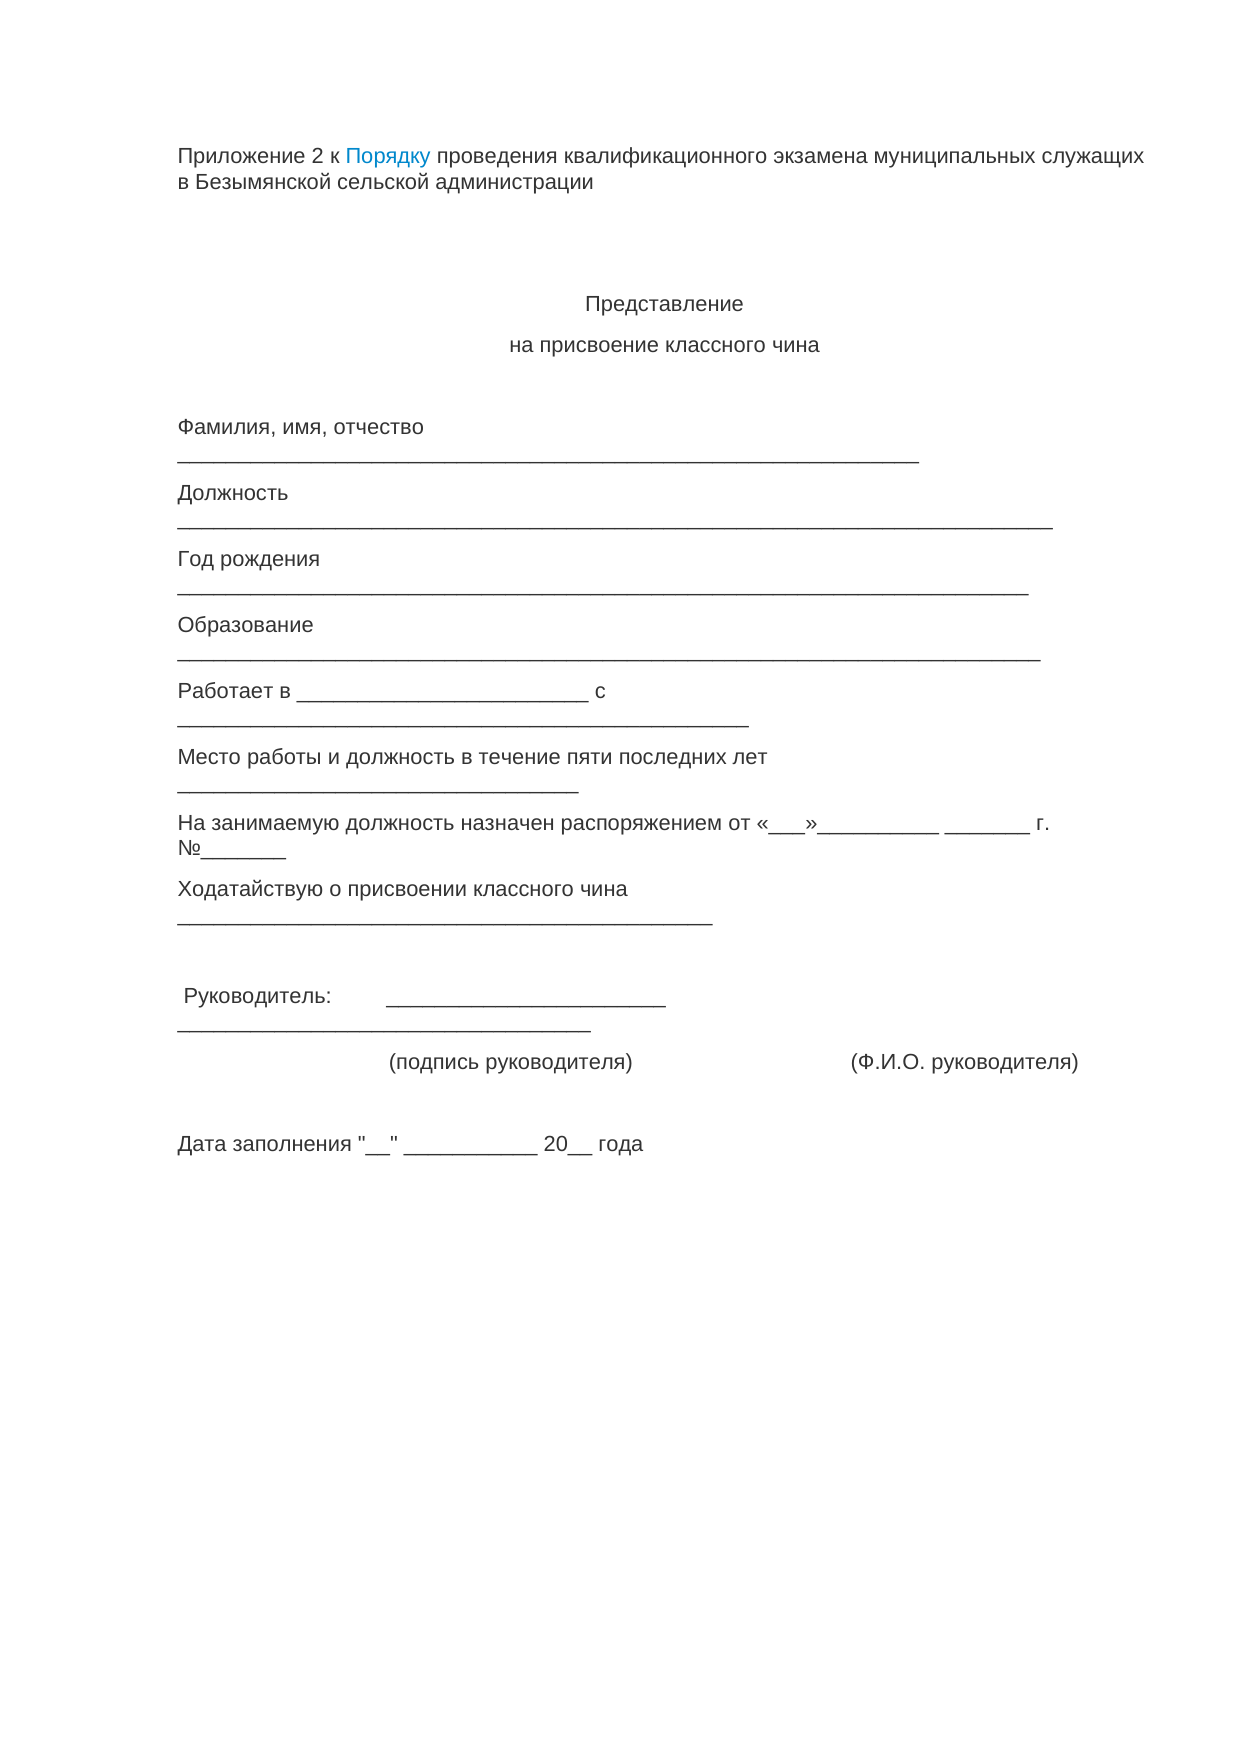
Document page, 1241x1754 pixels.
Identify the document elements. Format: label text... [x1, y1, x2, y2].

text Работает в ________________________ с _______________________________________________ [177, 678, 1152, 728]
text Дата заполнения "__" ___________ 20__ года [177, 1130, 1152, 1156]
text Приложение 2 к Порядку проведения квалификационного экзамена муниципальных служащих в Безымянской сельской администрации [177, 118, 1152, 194]
text Должность ________________________________________________________________________ [177, 479, 1152, 530]
text Год рождения ______________________________________________________________________ [177, 546, 1152, 596]
text Образование _______________________________________________________________________ [177, 612, 1152, 662]
text На занимаемую должность назначен распоряжением от «___»__________ _______ г. №_______ [177, 810, 1152, 860]
text Представление [177, 291, 1152, 316]
text Руководитель: _______________________ __________________________________ [177, 983, 1152, 1033]
text Место работы и должность в течение пяти последних лет _________________________________ [177, 744, 1152, 794]
text Ходатайствую о присвоении классного чина ____________________________________________ [177, 876, 1152, 926]
text Фамилия, имя, отчество _____________________________________________________________ [177, 413, 1152, 464]
text (подпись руководителя) (Ф.И.О. руководителя) [177, 1049, 1152, 1074]
text на присвоение классного чина [177, 332, 1152, 357]
